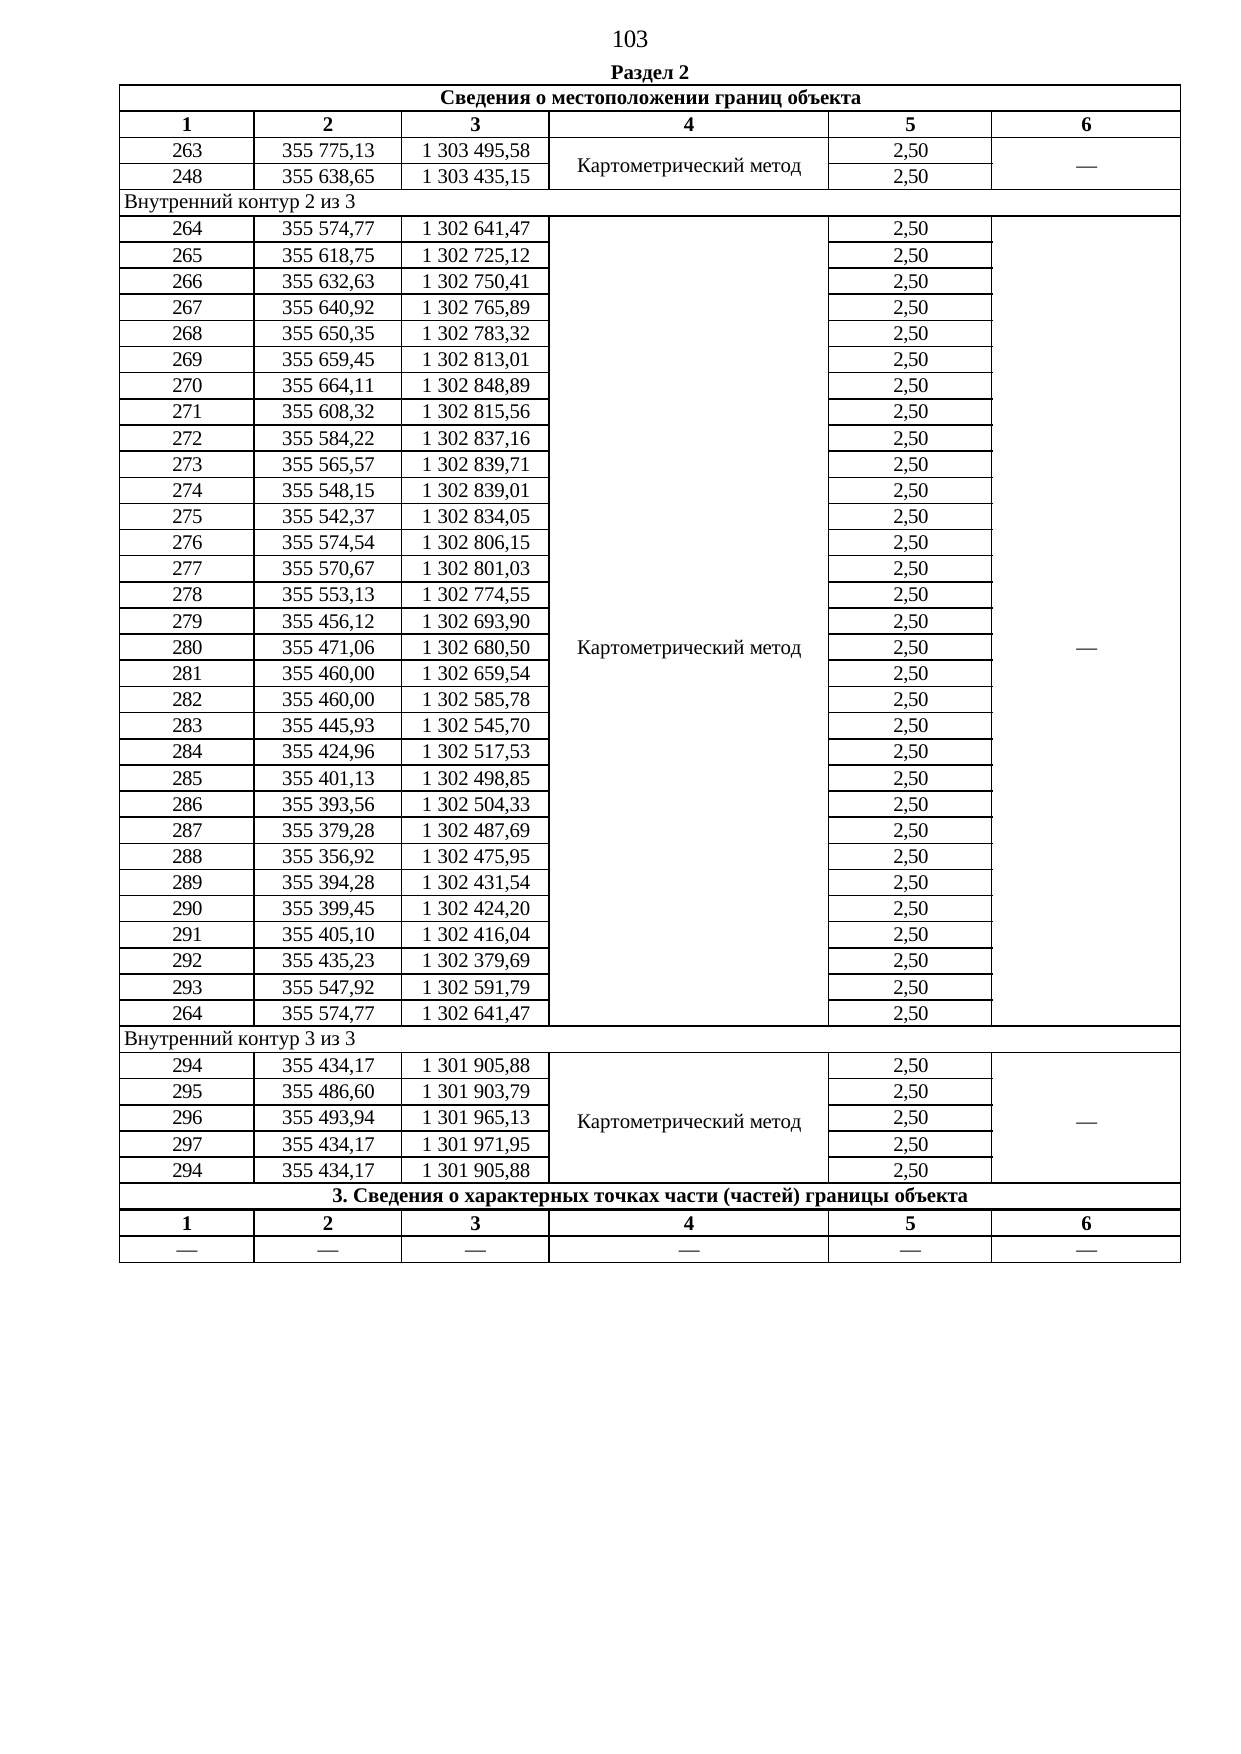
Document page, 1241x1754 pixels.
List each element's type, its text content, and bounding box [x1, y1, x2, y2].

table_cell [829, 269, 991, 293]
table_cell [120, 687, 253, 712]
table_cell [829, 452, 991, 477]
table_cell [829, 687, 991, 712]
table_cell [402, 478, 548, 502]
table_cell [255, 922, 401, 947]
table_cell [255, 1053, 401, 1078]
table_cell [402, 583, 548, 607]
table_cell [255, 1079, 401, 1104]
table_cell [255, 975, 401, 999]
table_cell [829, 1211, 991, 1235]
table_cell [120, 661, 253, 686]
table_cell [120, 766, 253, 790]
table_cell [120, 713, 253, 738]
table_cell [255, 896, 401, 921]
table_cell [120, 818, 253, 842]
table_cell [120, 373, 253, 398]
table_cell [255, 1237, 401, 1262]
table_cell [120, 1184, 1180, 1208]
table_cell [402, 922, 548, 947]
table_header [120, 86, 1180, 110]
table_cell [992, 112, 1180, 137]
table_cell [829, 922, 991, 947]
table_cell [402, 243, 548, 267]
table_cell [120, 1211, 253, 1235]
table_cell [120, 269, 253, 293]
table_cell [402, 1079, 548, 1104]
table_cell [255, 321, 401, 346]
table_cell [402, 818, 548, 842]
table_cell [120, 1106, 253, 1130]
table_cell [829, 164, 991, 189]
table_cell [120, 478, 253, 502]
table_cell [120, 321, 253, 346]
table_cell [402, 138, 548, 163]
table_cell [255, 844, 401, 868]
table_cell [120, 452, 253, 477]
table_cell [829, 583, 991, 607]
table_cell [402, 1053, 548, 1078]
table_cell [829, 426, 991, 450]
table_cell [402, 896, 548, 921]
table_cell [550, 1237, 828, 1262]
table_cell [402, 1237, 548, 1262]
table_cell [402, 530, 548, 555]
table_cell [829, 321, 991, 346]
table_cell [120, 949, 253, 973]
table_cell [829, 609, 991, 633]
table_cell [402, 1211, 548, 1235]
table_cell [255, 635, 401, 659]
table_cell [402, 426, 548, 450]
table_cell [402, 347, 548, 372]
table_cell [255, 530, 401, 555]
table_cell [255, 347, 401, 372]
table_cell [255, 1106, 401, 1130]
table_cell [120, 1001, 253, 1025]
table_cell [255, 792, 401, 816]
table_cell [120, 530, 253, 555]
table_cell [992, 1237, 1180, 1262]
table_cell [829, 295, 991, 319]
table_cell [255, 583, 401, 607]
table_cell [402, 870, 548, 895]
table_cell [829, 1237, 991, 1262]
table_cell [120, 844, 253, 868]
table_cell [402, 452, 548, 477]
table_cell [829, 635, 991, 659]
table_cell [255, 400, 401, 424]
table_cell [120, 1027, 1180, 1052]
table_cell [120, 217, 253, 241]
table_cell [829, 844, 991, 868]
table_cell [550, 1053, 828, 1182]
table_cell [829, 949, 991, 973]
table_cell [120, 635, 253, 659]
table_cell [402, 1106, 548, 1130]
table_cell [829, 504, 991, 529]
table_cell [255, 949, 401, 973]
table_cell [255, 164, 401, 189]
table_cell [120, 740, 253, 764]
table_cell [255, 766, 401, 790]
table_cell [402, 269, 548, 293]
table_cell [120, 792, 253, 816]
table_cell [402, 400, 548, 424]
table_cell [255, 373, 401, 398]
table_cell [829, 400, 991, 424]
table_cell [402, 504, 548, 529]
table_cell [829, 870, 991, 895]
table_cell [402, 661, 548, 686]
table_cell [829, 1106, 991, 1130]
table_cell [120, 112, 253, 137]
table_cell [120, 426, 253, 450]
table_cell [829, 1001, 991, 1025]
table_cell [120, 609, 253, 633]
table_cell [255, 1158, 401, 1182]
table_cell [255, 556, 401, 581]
text Раздел 2 [130, 60, 1171, 84]
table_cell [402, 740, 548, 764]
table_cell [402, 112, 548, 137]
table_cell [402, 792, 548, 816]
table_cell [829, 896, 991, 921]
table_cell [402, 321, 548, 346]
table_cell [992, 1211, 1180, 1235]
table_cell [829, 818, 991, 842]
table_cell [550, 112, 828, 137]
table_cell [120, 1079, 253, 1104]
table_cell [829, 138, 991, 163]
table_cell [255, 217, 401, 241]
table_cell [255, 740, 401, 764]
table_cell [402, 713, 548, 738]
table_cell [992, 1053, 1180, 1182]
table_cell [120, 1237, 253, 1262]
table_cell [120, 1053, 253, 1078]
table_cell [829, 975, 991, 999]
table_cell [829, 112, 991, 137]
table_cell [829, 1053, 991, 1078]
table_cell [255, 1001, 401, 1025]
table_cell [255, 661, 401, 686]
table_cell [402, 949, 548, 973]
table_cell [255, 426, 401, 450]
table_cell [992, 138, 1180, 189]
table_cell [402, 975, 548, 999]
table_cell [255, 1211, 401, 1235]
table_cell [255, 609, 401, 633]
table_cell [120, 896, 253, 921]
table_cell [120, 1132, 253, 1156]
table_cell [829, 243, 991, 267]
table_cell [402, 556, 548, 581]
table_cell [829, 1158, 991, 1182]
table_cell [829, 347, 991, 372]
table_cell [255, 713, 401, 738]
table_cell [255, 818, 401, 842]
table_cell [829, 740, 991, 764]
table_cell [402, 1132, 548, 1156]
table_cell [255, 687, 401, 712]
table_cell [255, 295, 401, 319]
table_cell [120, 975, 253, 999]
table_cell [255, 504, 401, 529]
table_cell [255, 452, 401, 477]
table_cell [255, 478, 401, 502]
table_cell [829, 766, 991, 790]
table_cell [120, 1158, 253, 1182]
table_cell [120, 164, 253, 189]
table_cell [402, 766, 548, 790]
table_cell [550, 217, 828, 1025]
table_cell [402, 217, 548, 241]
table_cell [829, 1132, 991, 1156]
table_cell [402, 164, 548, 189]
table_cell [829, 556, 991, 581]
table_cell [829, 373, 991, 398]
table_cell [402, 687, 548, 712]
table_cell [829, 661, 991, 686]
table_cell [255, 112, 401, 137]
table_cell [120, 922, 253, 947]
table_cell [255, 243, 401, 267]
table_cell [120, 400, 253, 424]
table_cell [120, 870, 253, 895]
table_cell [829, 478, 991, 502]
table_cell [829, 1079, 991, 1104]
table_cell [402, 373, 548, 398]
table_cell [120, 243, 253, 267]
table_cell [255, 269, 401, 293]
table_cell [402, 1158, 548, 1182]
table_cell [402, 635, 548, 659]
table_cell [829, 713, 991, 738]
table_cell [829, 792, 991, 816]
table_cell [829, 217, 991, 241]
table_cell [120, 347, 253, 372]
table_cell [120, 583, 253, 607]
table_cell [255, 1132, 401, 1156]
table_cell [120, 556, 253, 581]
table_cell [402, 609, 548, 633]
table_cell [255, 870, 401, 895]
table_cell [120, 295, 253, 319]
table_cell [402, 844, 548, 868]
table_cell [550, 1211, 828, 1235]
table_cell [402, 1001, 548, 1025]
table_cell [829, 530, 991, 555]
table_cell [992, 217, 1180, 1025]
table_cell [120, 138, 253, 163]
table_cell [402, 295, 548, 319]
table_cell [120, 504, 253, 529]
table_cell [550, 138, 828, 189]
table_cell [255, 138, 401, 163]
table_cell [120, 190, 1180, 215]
